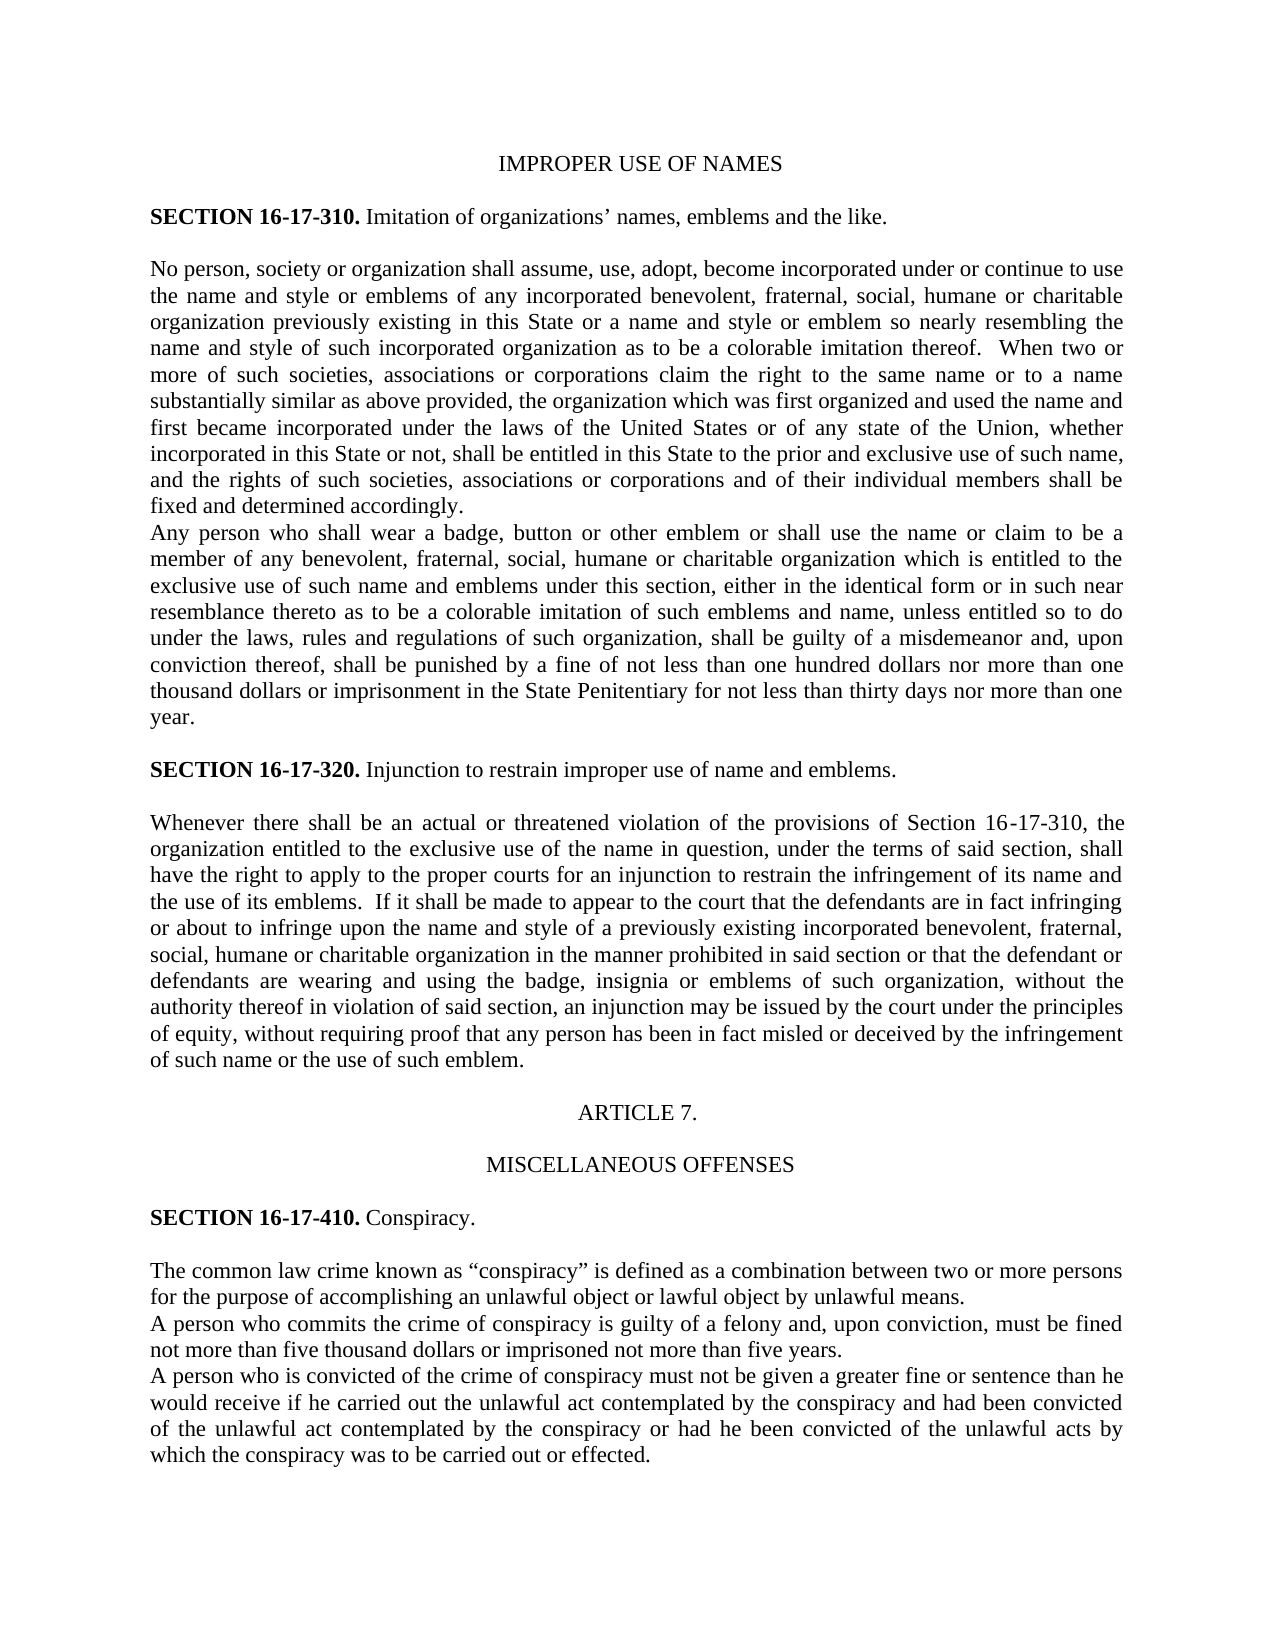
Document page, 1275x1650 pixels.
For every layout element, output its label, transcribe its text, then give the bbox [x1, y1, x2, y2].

text The common law crime known as “conspiracy” is defined as a combination between two or more persons for the purpose of accomplishing an unlawful object or lawful object by unlawful means. [150, 1257, 1125, 1309]
text ARTICLE 7. [150, 1099, 1125, 1125]
text SECTION 16-17-320. Injunction to restrain improper use of name and emblems. [150, 756, 1125, 782]
text No person, society or organization shall assume, use, adopt, become incorporated under or continue to use the name and style or emblems of any incorporated benevolent, fraternal, social, humane or charitable organization previously existing in this State or a name and style or emblem so nearly resembling the name and style of such incorporated organization as to be a colorable imitation thereof. When two or more of such societies, associations or corporations claim the right to the same name or to a name substantially similar as above provided, the organization which was first organized and used the name and first became incorporated under the laws of the United States or of any state of the Union, whether incorporated in this State or not, shall be entitled in this State to the prior and exclusive use of such name, and the rights of such societies, associations or corporations and of their individual members shall be fixed and determined accordingly. [150, 255, 1125, 519]
text SECTION 16-17-410. Conspiracy. [150, 1204, 1125, 1231]
text IMPROPER USE OF NAMES [150, 150, 1125, 176]
text SECTION 16-17-310. Imitation of organizations’ names, emblems and the like. [150, 203, 1125, 229]
text A person who commits the crime of conspiracy is guilty of a felony and, upon conviction, must be fined not more than five thousand dollars or imprisoned not more than five years. [150, 1309, 1125, 1362]
text Whenever there shall be an actual or threatened violation of the provisions of Section 16-17-310, the organization entitled to the exclusive use of the name in question, under the terms of said section, shall have the right to apply to the proper courts for an injunction to restrain the infringement of its name and the use of its emblems. If it shall be made to appear to the court that the defendants are in fact infringing or about to infringe upon the name and style of a previously existing incorporated benevolent, fraternal, social, humane or charitable organization in the manner prohibited in said section or that the defendant or defendants are wearing and using the badge, insignia or emblems of such organization, without the authority thereof in violation of said section, an injunction may be issued by the court under the principles of equity, without requiring proof that any person has been in fact misled or deceived by the infringement of such name or the use of such emblem. [150, 809, 1125, 1072]
text Any person who shall wear a badge, button or other emblem or shall use the name or claim to be a member of any benevolent, fraternal, social, humane or charitable organization which is entitled to the exclusive use of such name and emblems under this section, either in the identical form or in such near resemblance thereto as to be a colorable imitation of such emblems and name, unless entitled so to do under the laws, rules and regulations of such organization, shall be guilty of a misdemeanor and, upon conviction thereof, shall be punished by a fine of not less than one hundred dollars nor more than one thousand dollars or imprisonment in the State Penitentiary for not less than thirty days nor more than one year. [150, 519, 1125, 730]
text A person who is convicted of the crime of conspiracy must not be given a greater fine or sentence than he would receive if he carried out the unlawful act contemplated by the conspiracy and had been convicted of the unlawful act contemplated by the conspiracy or had he been convicted of the unlawful acts by which the conspiracy was to be carried out or effected. [150, 1362, 1125, 1468]
text MISCELLANEOUS OFFENSES [150, 1151, 1125, 1178]
